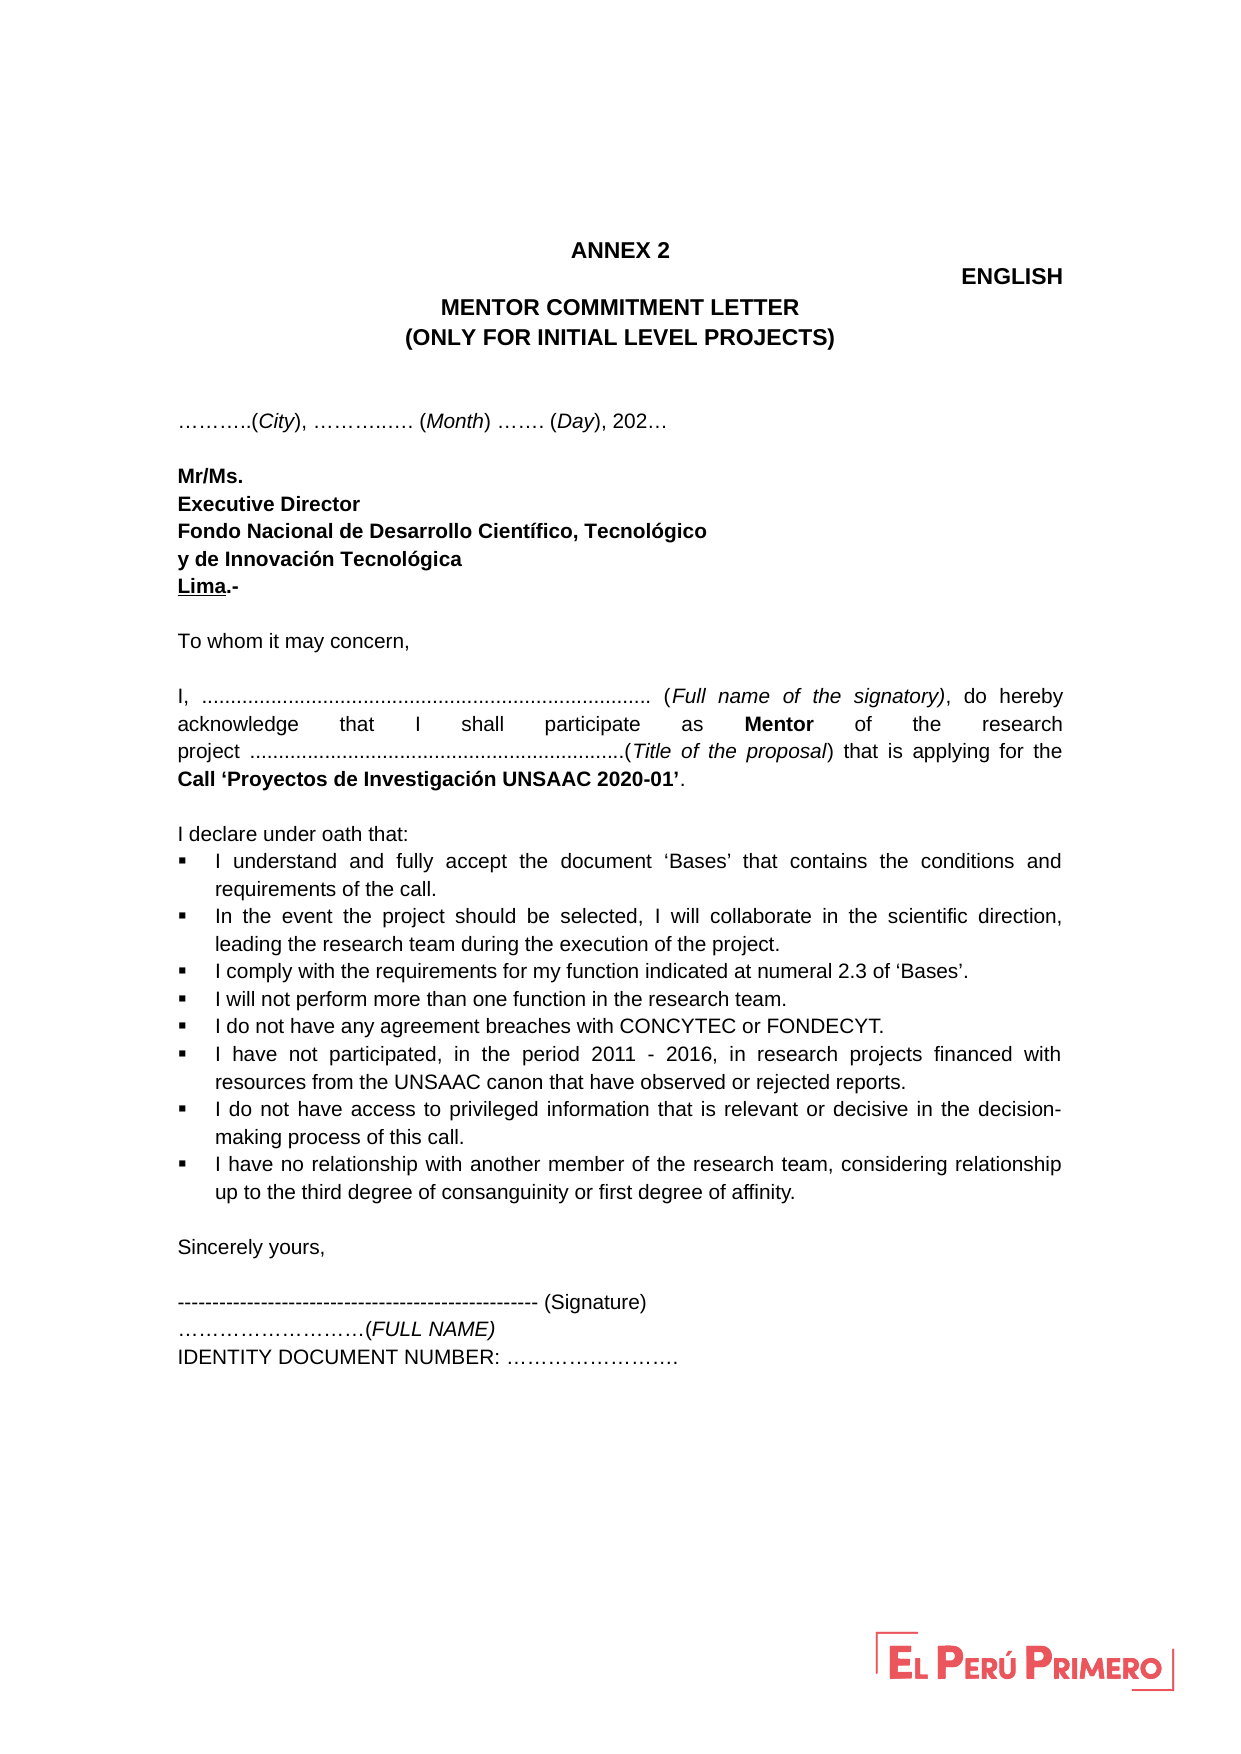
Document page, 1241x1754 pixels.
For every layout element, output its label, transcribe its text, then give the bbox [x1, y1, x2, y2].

picture [0, 1613, 1241, 1752]
text MENTOR COMMITMENT LETTER [177, 293, 1063, 320]
text ………..(City), ………..…. (Month) ……. (Day), 202… [177, 409, 1063, 433]
text ………………………(FULL NAME) [177, 1317, 1063, 1341]
text ---------------------------------------------------- (Signature) [177, 1290, 1063, 1314]
list I will not perform more than one function in the research team. [177, 987, 1063, 1011]
text I, .............................................................................. (Full name of the signatory), do hereby acknowledge that I shall participate as Mentor of the research project .................................................................(Title of the proposal) that is applying for the Call ‘Proyectos de Investigación UNSAAC 2020-01’. [177, 684, 1063, 790]
text Lima.- [177, 574, 1063, 598]
text y de Innovación Tecnológica [177, 546, 1063, 570]
text Fondo Nacional de Desarrollo Científico, Tecnológico [177, 519, 1063, 543]
text ENGLISH [177, 263, 1063, 290]
list I comply with the requirements for my function indicated at numeral 2.3 of ‘Bases’. [177, 959, 1063, 983]
text (ONLY FOR INITIAL LEVEL PROJECTS) [177, 324, 1063, 350]
text IDENTITY DOCUMENT NUMBER: ……………………. [177, 1345, 1063, 1369]
list I have not participated, in the period 2011 - 2016, in research projects financed with resources from the UNSAAC canon that have observed or rejected reports. [177, 1042, 1063, 1093]
text Executive Director [177, 491, 1063, 515]
text Mr/Ms. [177, 464, 1063, 488]
text I declare under oath that: [177, 821, 1063, 845]
list In the event the project should be selected, I will collaborate in the scientific direction, leading the research team during the execution of the project. [177, 904, 1063, 956]
list I do not have access to privileged information that is relevant or decisive in the decision-making process of this call. [177, 1097, 1063, 1149]
text Sincerely yours, [177, 1235, 1063, 1259]
list I have no relationship with another member of the research team, considering relationship up to the third degree of consanguinity or first degree of affinity. [177, 1152, 1063, 1204]
text ANNEX 2 [177, 237, 1063, 263]
list I understand and fully accept the document ‘Bases’ that contains the conditions and requirements of the call. [177, 849, 1063, 901]
list I do not have any agreement breaches with CONCYTEC or FONDECYT. [177, 1014, 1063, 1038]
text To whom it may concern, [177, 629, 1063, 653]
